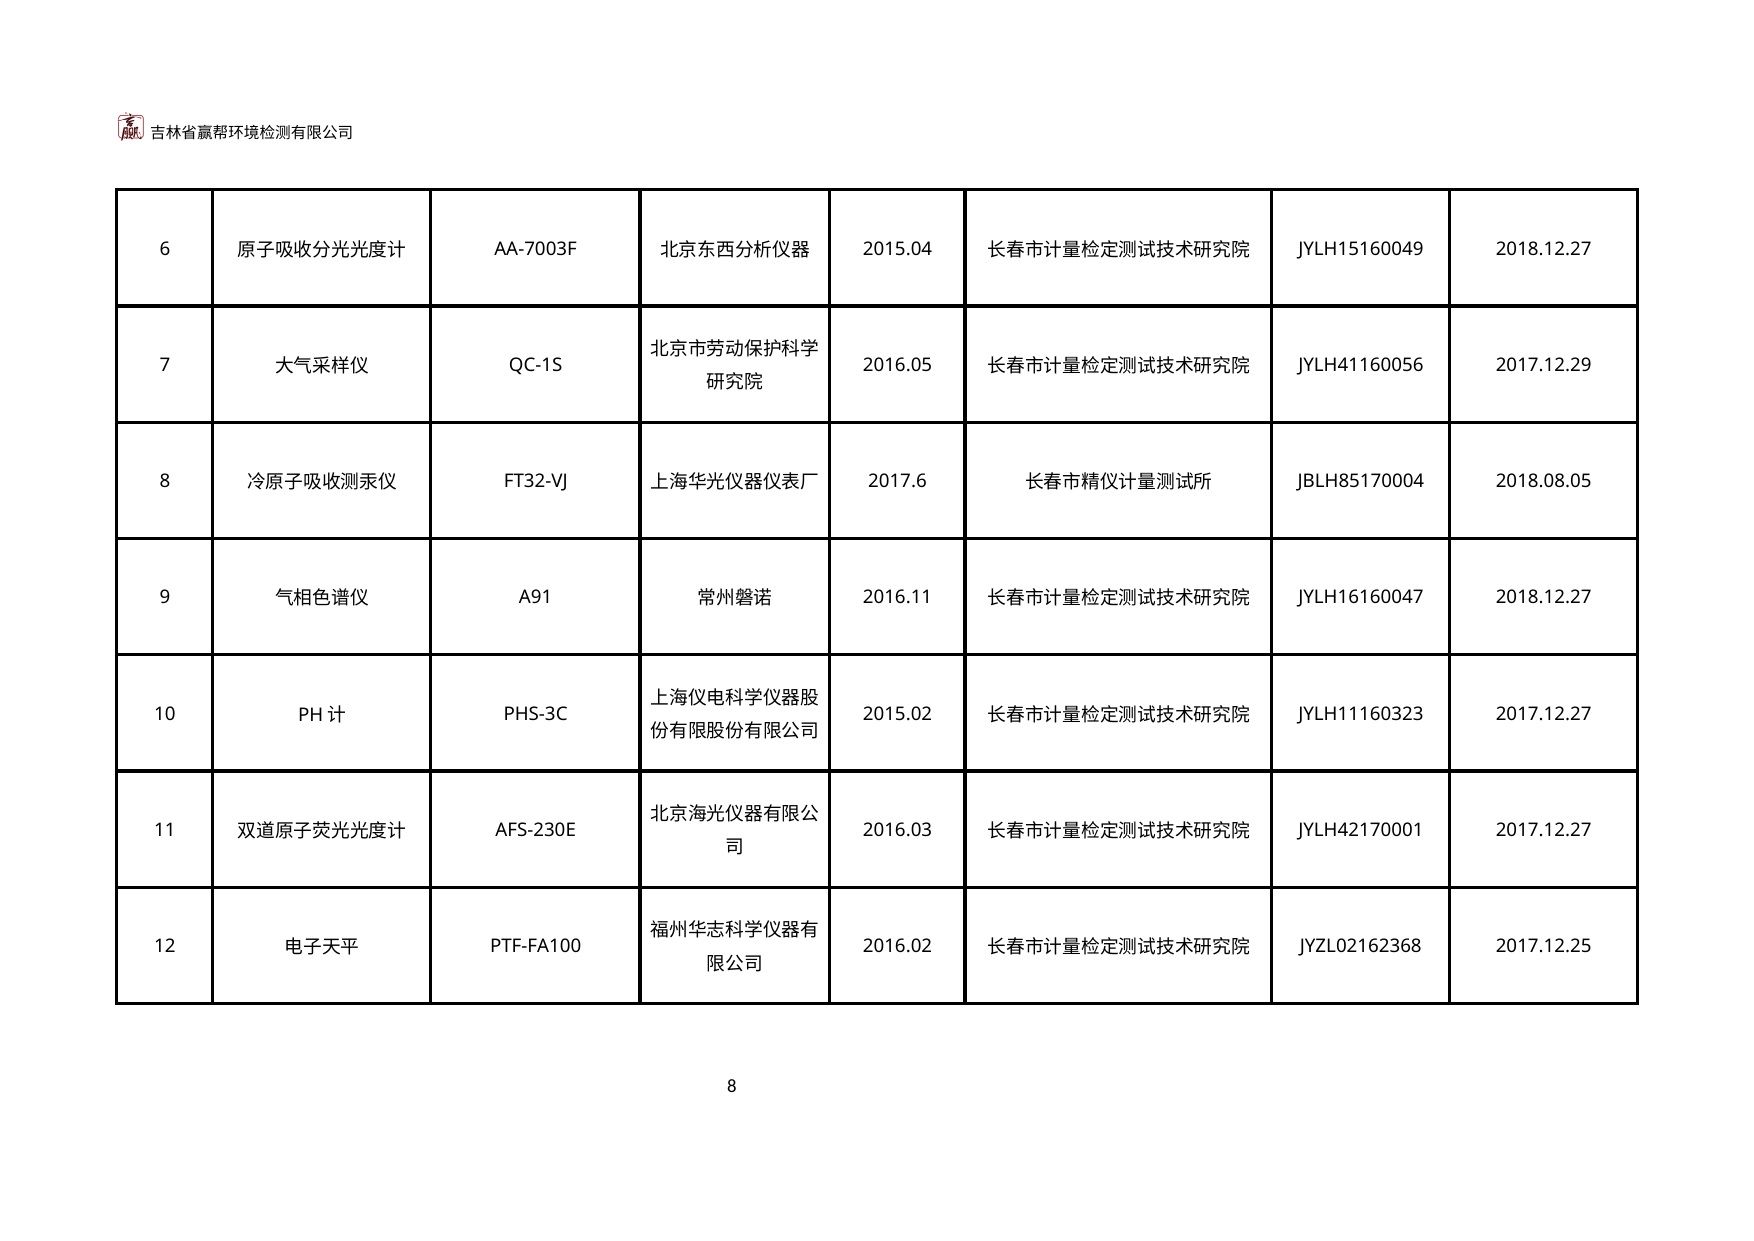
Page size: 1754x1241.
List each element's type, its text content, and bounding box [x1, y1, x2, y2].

table_cell 福州华志科学仪器有限公司 [642, 889, 828, 1002]
table_cell 2017.12.27 [1451, 656, 1636, 769]
table_cell 长春市计量检定测试技术研究院 [967, 889, 1270, 1002]
table_cell 长春市计量检定测试技术研究院 [967, 308, 1270, 421]
table_cell 双道原子荧光光度计 [214, 773, 429, 886]
table_cell 2017.12.29 [1451, 308, 1636, 421]
table_cell 长春市计量检定测试技术研究院 [967, 540, 1270, 653]
table_cell JYLH15160049 [1273, 191, 1448, 304]
table_cell JYZL02162368 [1273, 889, 1448, 1002]
table_cell 9 [118, 540, 211, 653]
table_cell 冷原子吸收测汞仪 [214, 424, 429, 537]
table_cell 原子吸收分光光度计 [214, 191, 429, 304]
table_cell 长春市计量检定测试技术研究院 [967, 191, 1270, 304]
table_cell 7 [118, 308, 211, 421]
table_cell JYLH11160323 [1273, 656, 1448, 769]
table_cell 10 [118, 656, 211, 769]
table_cell 6 [118, 191, 211, 304]
table_cell 北京东西分析仪器 [642, 191, 828, 304]
table_cell 2017.12.25 [1451, 889, 1636, 1002]
table_cell 2015.02 [831, 656, 963, 769]
table_cell PHS-3C [432, 656, 638, 769]
table_cell PH计 [214, 656, 429, 769]
table_cell 长春市精仪计量测试所 [967, 424, 1270, 537]
table_cell FT32-VJ [432, 424, 638, 537]
table_cell 2017.12.27 [1451, 773, 1636, 886]
table_cell JYLH41160056 [1273, 308, 1448, 421]
table_cell 2017.6 [831, 424, 963, 537]
table_cell 电子天平 [214, 889, 429, 1002]
table_cell 常州磐诺 [642, 540, 828, 653]
table_cell 长春市计量检定测试技术研究院 [967, 656, 1270, 769]
table_cell AFS-230E [432, 773, 638, 886]
table_cell JYLH16160047 [1273, 540, 1448, 653]
table_cell 上海华光仪器仪表厂 [642, 424, 828, 537]
table_cell 北京海光仪器有限公司 [642, 773, 828, 886]
table_cell 8 [118, 424, 211, 537]
table_cell 2018.12.27 [1451, 540, 1636, 653]
table_cell 北京市劳动保护科学研究院 [642, 308, 828, 421]
table_cell 12 [118, 889, 211, 1002]
table_cell 上海仪电科学仪器股份有限股份有限公司 [642, 656, 828, 769]
table_cell JBLH85170004 [1273, 424, 1448, 537]
table_cell 2016.02 [831, 889, 963, 1002]
picture [117, 112, 144, 141]
table_cell A91 [432, 540, 638, 653]
table_cell 气相色谱仪 [214, 540, 429, 653]
table_cell QC-1S [432, 308, 638, 421]
table_cell JYLH42170001 [1273, 773, 1448, 886]
table_cell AA-7003F [432, 191, 638, 304]
table_cell 2016.11 [831, 540, 963, 653]
table_cell 11 [118, 773, 211, 886]
table_cell 2018.12.27 [1451, 191, 1636, 304]
table_cell 2016.03 [831, 773, 963, 886]
table_cell 大气采样仪 [214, 308, 429, 421]
table_cell 2018.08.05 [1451, 424, 1636, 537]
table_cell 2015.04 [831, 191, 963, 304]
table_cell PTF-FA100 [432, 889, 638, 1002]
table_cell 2016.05 [831, 308, 963, 421]
table_cell 长春市计量检定测试技术研究院 [967, 773, 1270, 886]
